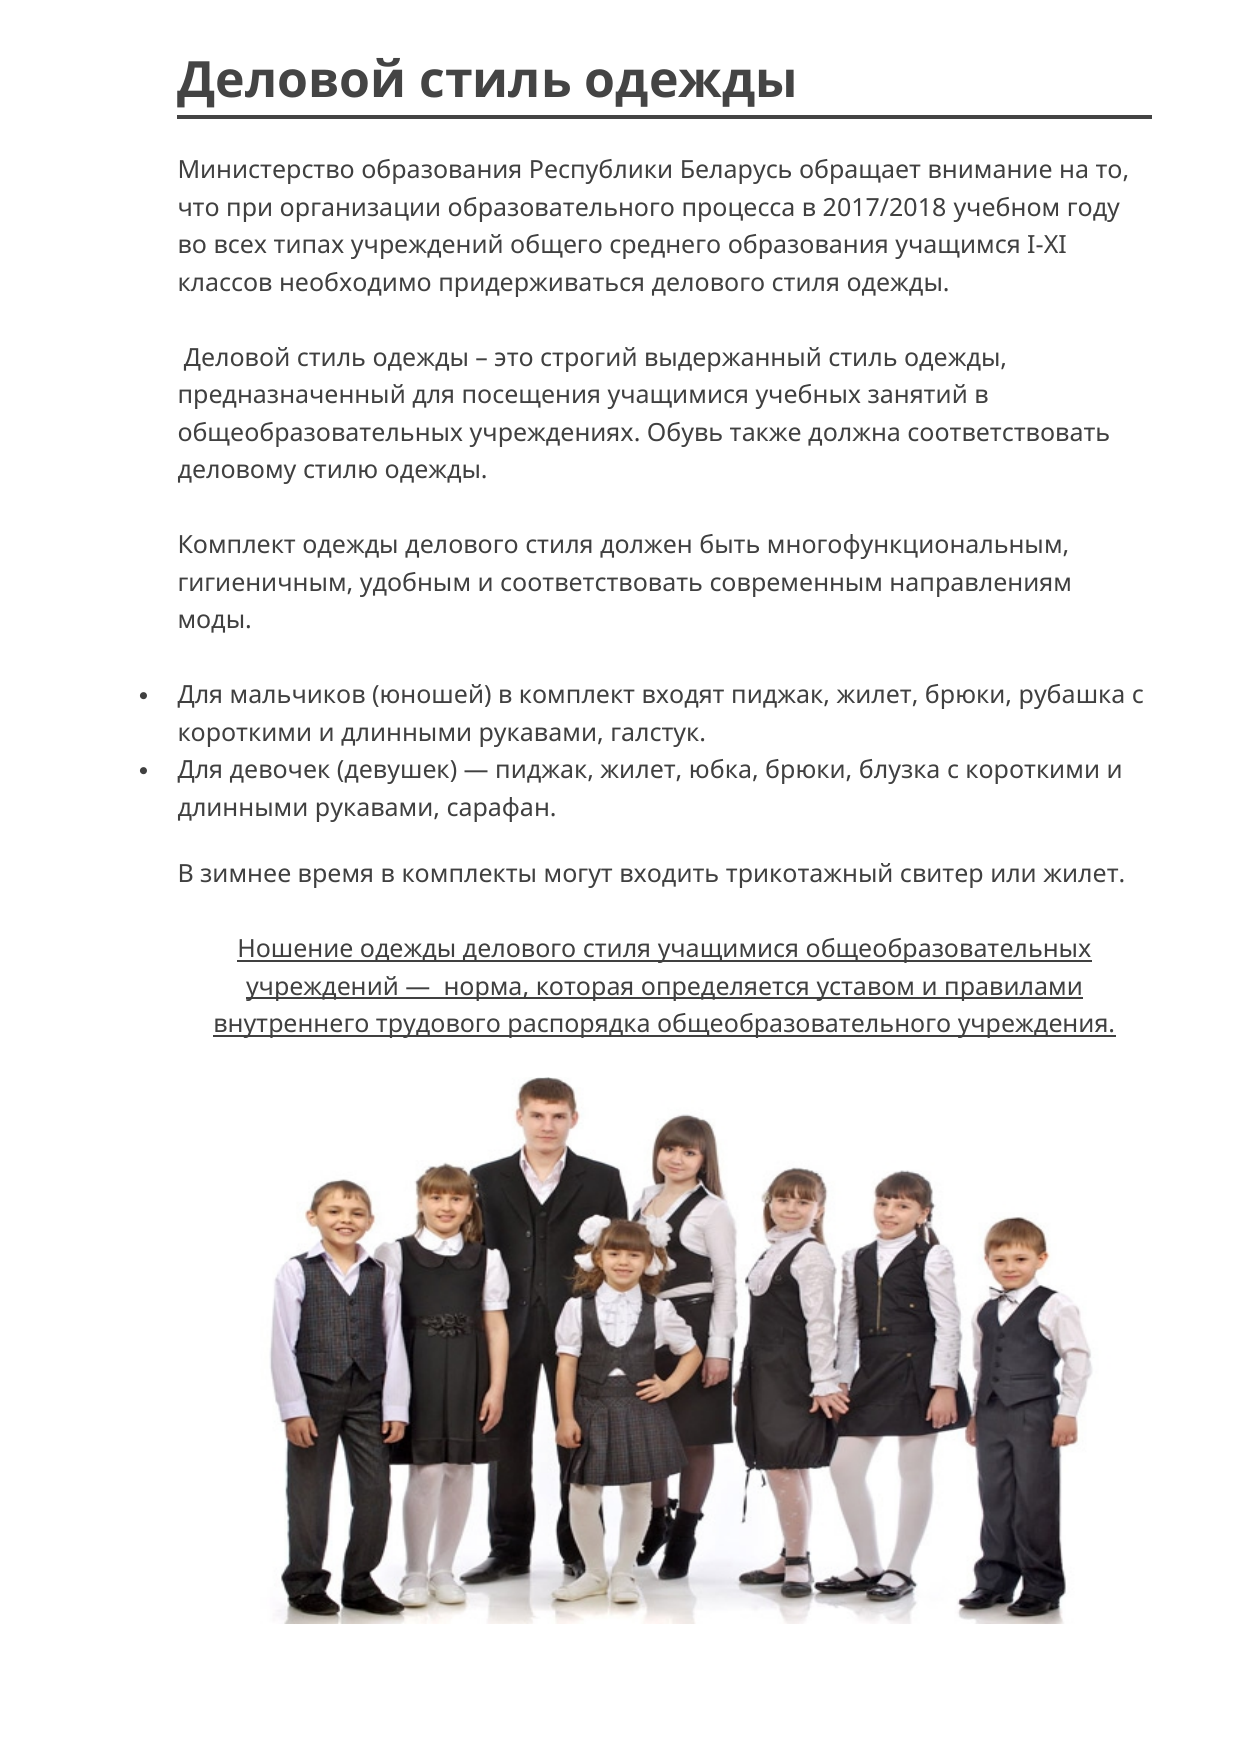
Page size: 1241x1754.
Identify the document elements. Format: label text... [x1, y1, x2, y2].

list Для мальчиков (юношей) в комплект входят пиджак, жилет, брюки, рубашка с короткими и длинными рукавами, галстук. [140, 673, 1152, 748]
text Министерство образования Республики Беларусь обращает внимание на то, что при организации образовательного процесса в 2017/2018 учебном году во всех типах учреждений общего среднего образования учащимся I-XI классов необходимо придерживаться делового стиля одежды. [177, 148, 1152, 298]
text Комплект одежды делового стиля должен быть многофункциональным, гигиеничным, удобным и соответствовать современным направлениям моды. [177, 523, 1152, 636]
list Для девочек (девушек) — пиджак, жилет, юбка, брюки, блузка с короткими и длинными рукавами, сарафан. [140, 748, 1152, 823]
picture [177, 1077, 1151, 1624]
text Деловой стиль одежды – это строгий выдержанный стиль одежды, предназначенный для посещения учащимися учебных занятий в общеобразовательных учреждениях. Обувь также должна соответствовать деловому стилю одежды. [177, 336, 1152, 486]
text Ношение одежды делового стиля учащимися общеобразовательных учреждений — норма, которая определяется уставом и правилами внутреннего трудового распорядка общеобразовательного учреждения. [177, 928, 1152, 1040]
text Деловой стиль одежды [177, 44, 1152, 115]
text В зимнее время в комплекты могут входить трикотажный свитер или жилет. [177, 853, 1152, 890]
